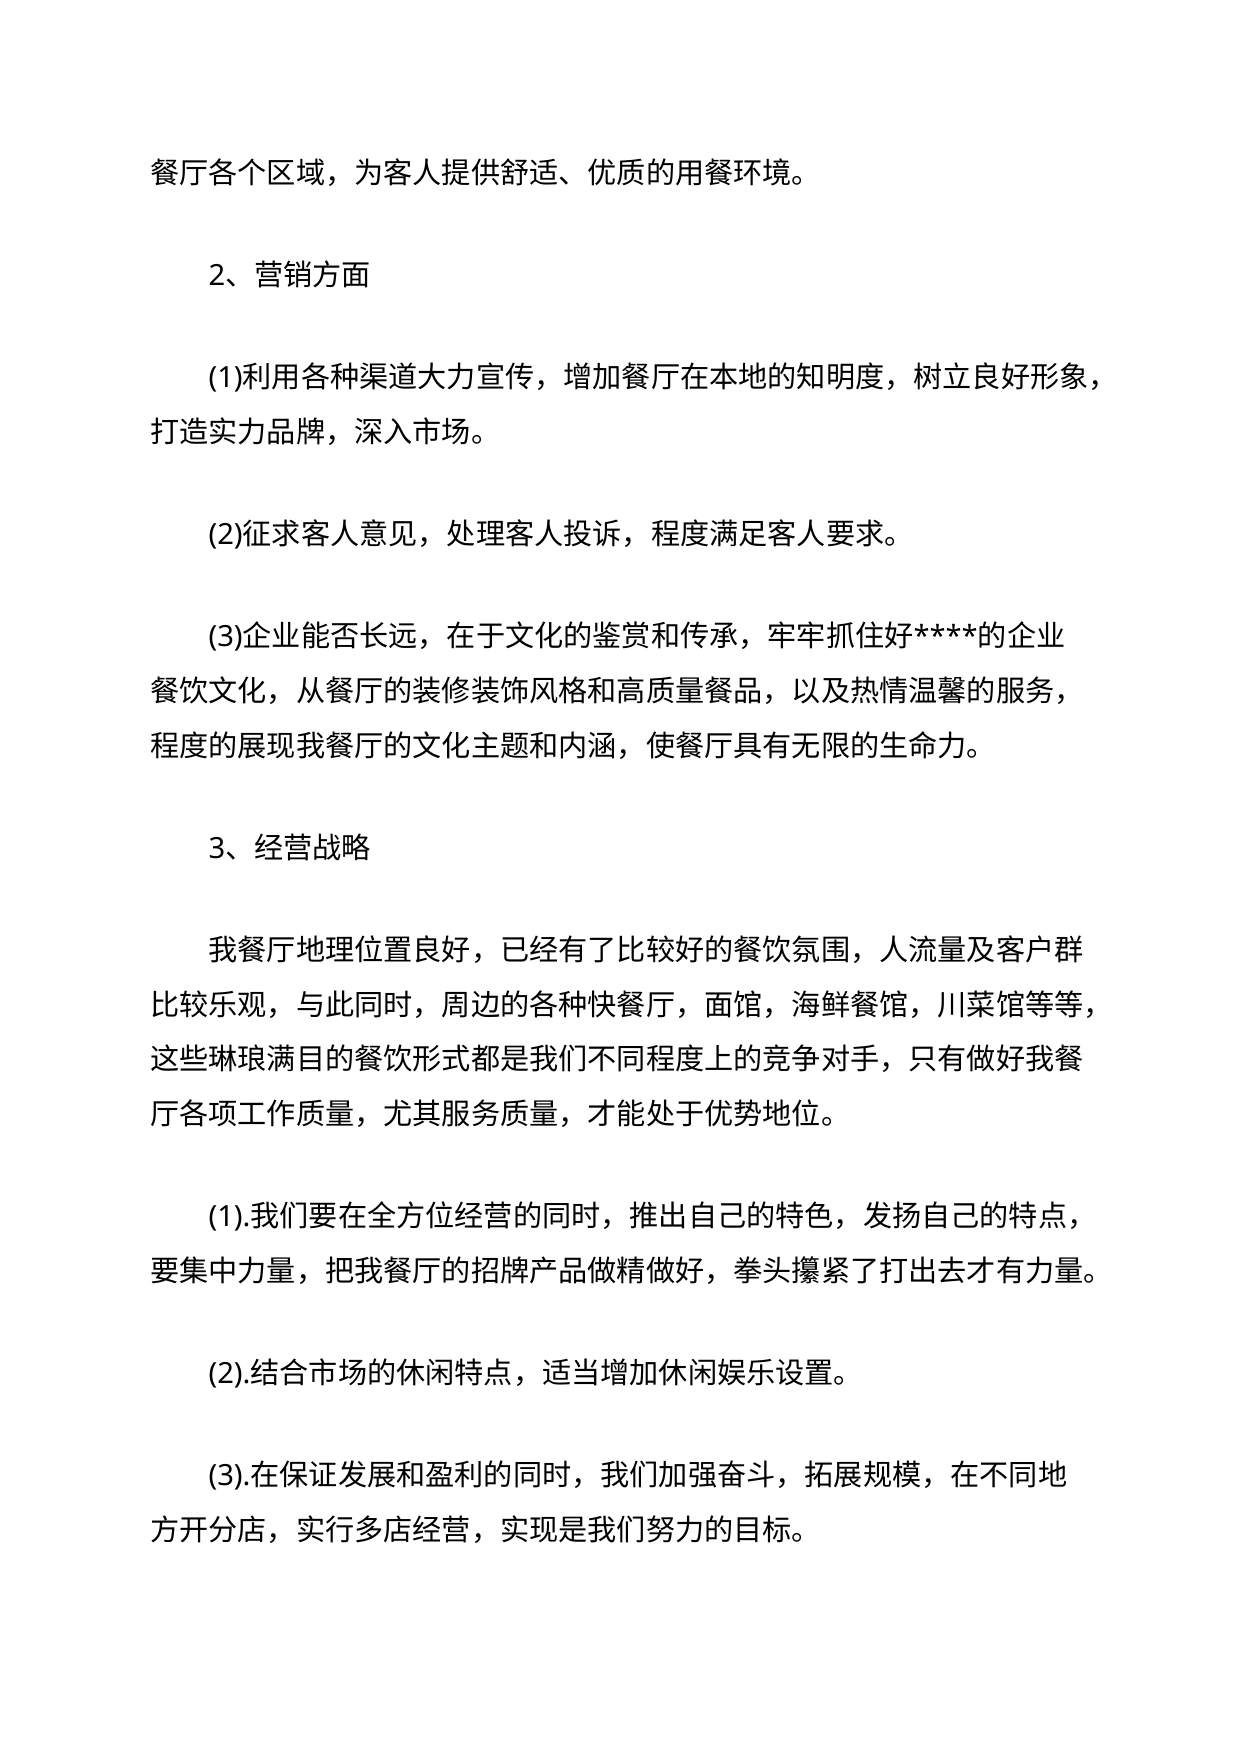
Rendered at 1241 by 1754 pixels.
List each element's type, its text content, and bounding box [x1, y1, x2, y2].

text (1).我们要在全方位经营的同时，推出自己的特色，发扬自己的特点，要集中力量，把我餐厅的招牌产品做精做好，拳头攥紧了打出去才有力量。 [150, 1193, 1090, 1290]
text (3).在保证发展和盈利的同时，我们加强奋斗，拓展规模，在不同地方开分店，实行多店经营，实现是我们努力的目标。 [150, 1451, 1090, 1549]
text 3、经营战略 [150, 824, 1090, 867]
text 2、营销方面 [150, 252, 1090, 294]
text 我餐厅地理位置良好，已经有了比较好的餐饮氛围，人流量及客户群比较乐观，与此同时，周边的各种快餐厅，面馆，海鲜餐馆，川菜馆等等，这些琳琅满目的餐饮形式都是我们不同程度上的竞争对手，只有做好我餐厅各项工作质量，尤其服务质量，才能处于优势地位。 [150, 926, 1090, 1133]
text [150, 150, 1090, 192]
text (2).结合市场的休闲特点，适当增加休闲娱乐设置。 [150, 1349, 1090, 1392]
text (1)利用各种渠道大力宣传，增加餐厅在本地的知明度，树立良好形象，打造实力品牌，深入市场。 [150, 354, 1090, 451]
text (2)征求客人意见，处理客人投诉，程度满足客人要求。 [150, 511, 1090, 553]
text (3)企业能否长远，在于文化的鉴赏和传承，牢牢抓住好****的企业餐饮文化，从餐厅的装修装饰风格和高质量餐品，以及热情温馨的服务，程度的展现我餐厅的文化主题和内涵，使餐厅具有无限的生命力。 [150, 612, 1090, 765]
